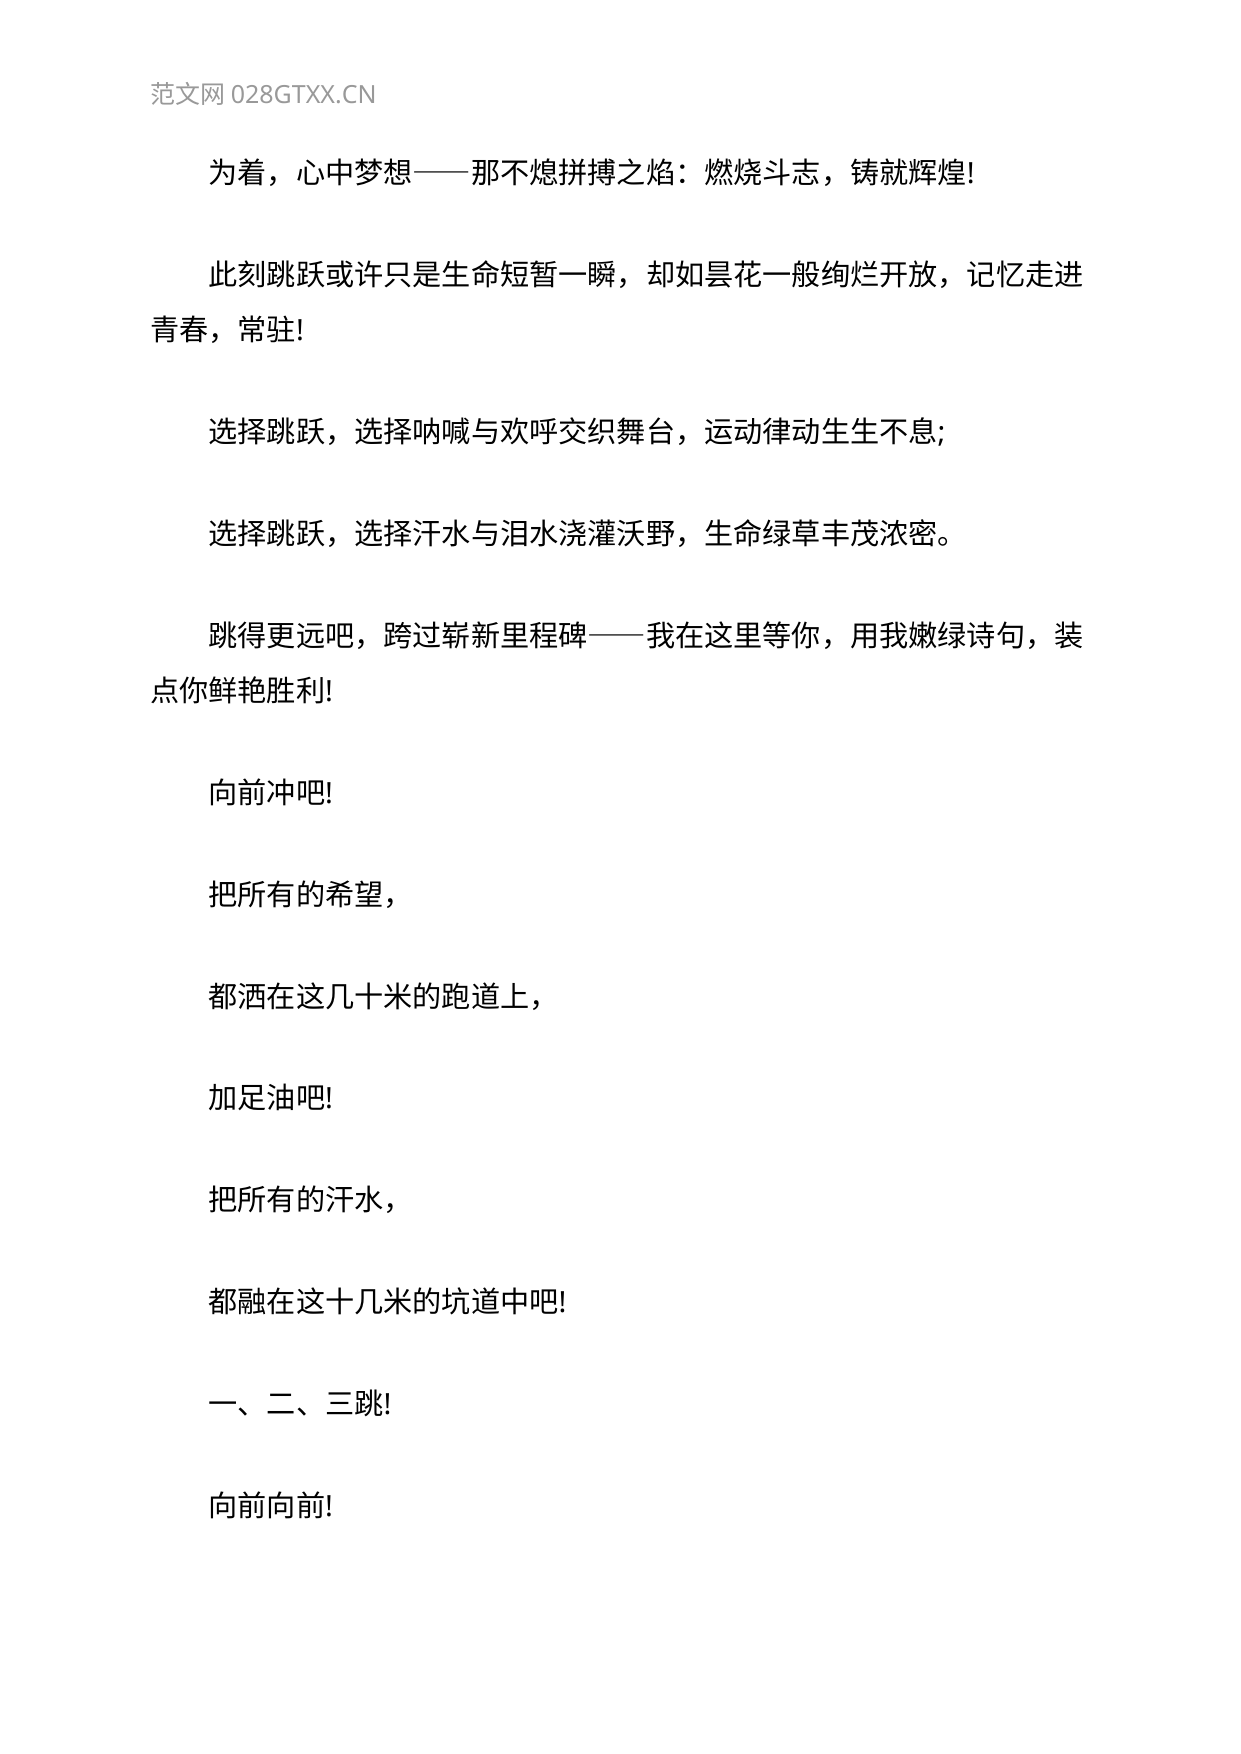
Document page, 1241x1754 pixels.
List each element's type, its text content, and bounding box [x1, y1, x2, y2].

text 选择跳跃，选择汗水与泪水浇灌沃野，生命绿草丰茂浓密。 [150, 511, 1090, 553]
text 把所有的希望， [150, 871, 1090, 914]
text 都洒在这几十米的跑道上， [150, 973, 1090, 1016]
text 为着，心中梦想——那不熄拼搏之焰：燃烧斗志，铸就辉煌! [150, 150, 1090, 192]
text 选择跳跃，选择呐喊与欢呼交织舞台，运动律动生生不息; [150, 409, 1090, 451]
text 跳得更远吧，跨过崭新里程碑——我在这里等你，用我嫩绿诗句，装点你鲜艳胜利! [150, 613, 1090, 710]
text 一、二、三跳! [150, 1381, 1090, 1423]
text 加足油吧! [150, 1075, 1090, 1117]
text 向前向前! [150, 1483, 1090, 1525]
text 都融在这十几米的坑道中吧! [150, 1279, 1090, 1321]
text 向前冲吧! [150, 769, 1090, 812]
text 此刻跳跃或许只是生命短暂一瞬，却如昙花一般绚烂开放，记忆走进青春，常驻! [150, 252, 1090, 349]
text 把所有的汗水， [150, 1177, 1090, 1219]
